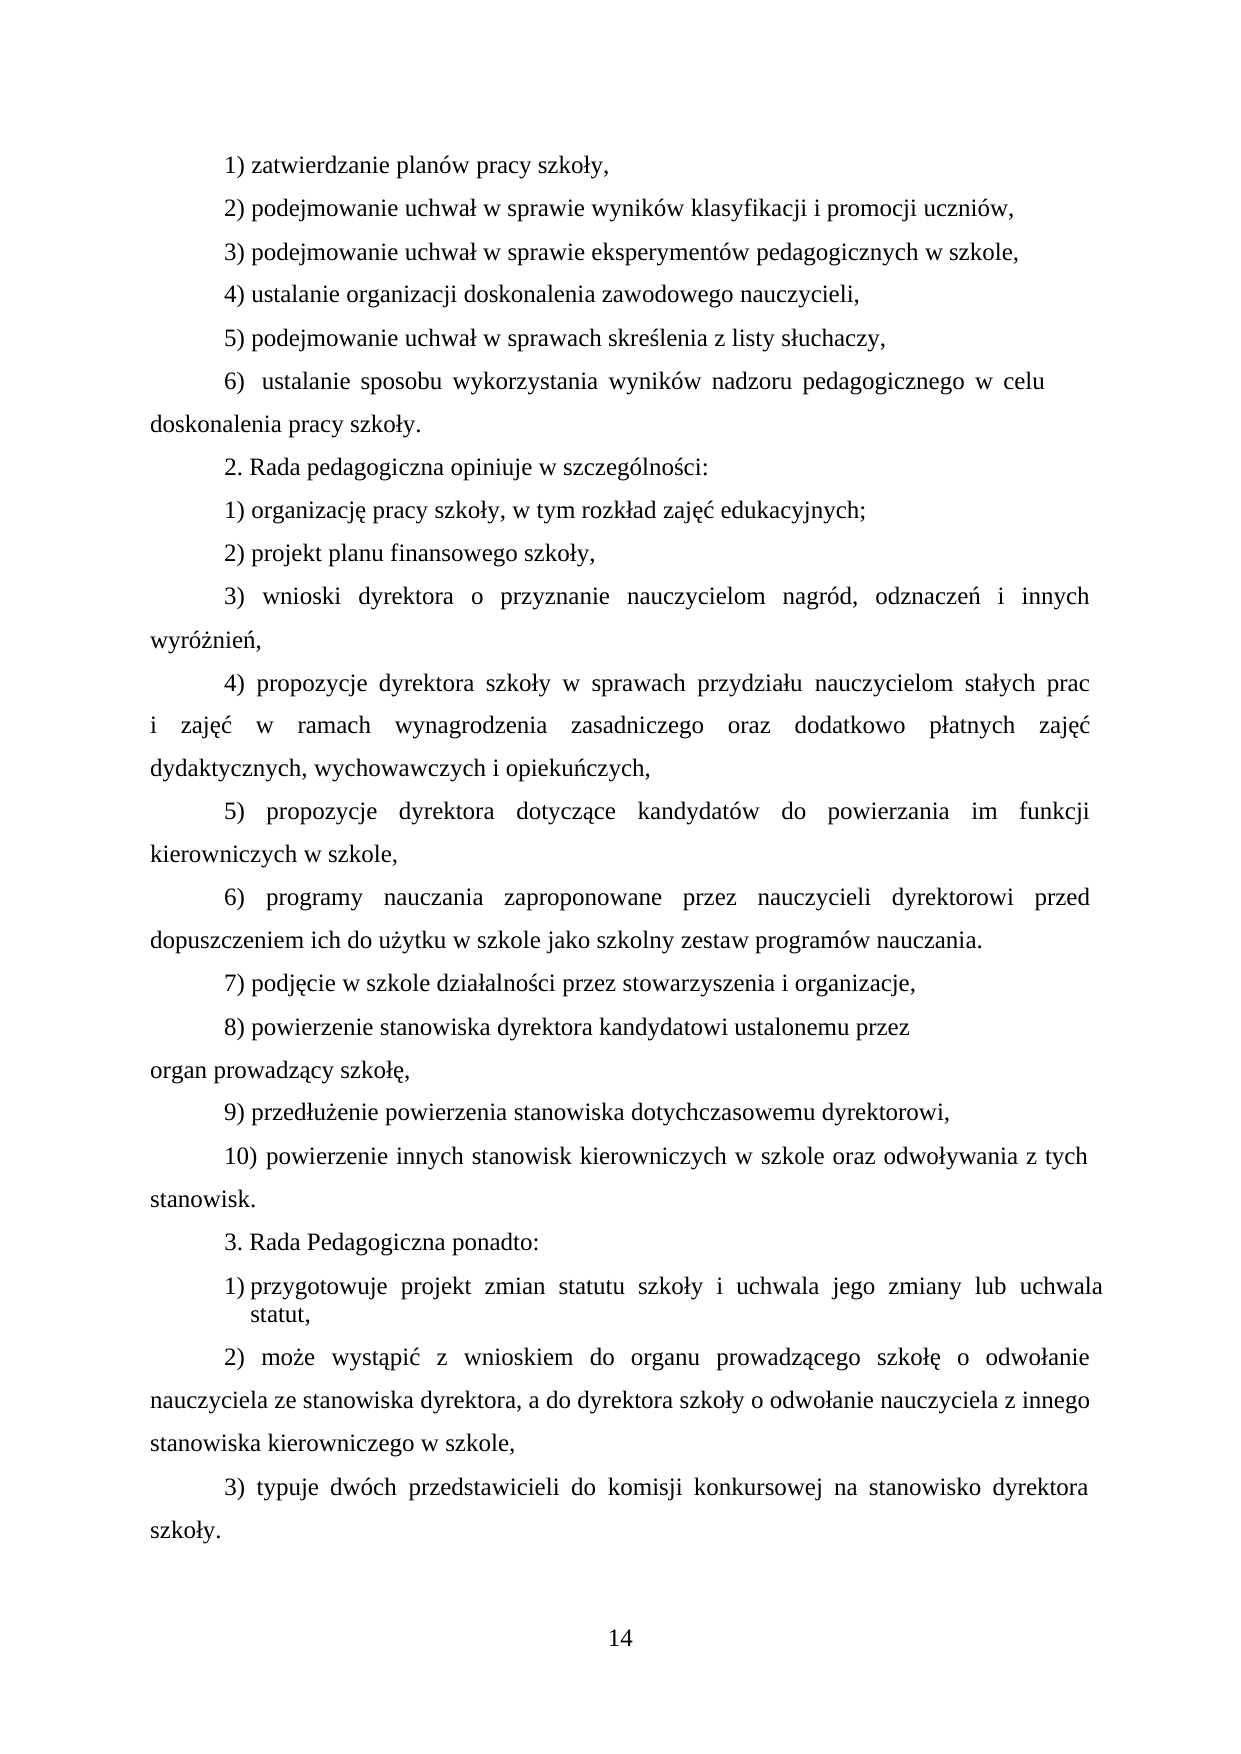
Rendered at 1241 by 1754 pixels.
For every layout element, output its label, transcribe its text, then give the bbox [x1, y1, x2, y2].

list podejmowanie uchwał w sprawie eksperymentów pedagogicznych w szkole, [224, 237, 1103, 265]
list propozycje dyrektora dotyczące kandydatów do powierzania im funkcji kierowniczych w szkole, [150, 796, 1090, 868]
list przedłużenie powierzenia stanowiska dotychczasowemu dyrektorowi, [224, 1098, 1103, 1126]
list organizację pracy szkoły, w tym rozkład zajęć edukacyjnych; [224, 495, 1103, 524]
list może wystąpić z wnioskiem do organu prowadzącego szkołę o odwołanie nauczyciela ze stanowiska dyrektora, a do dyrektora szkoły o odwołanie nauczyciela z innego stanowiska kierowniczego w szkole, [150, 1342, 1090, 1457]
list przygotowuje projekt zmian statutu szkoły i uchwala jego zmiany lub uchwala statut, [224, 1271, 1103, 1328]
list powierzenie innych stanowisk kierowniczych w szkole oraz odwoływania z tych stanowisk. [150, 1141, 1090, 1213]
list programy nauczania zaproponowane przez nauczycieli dyrektorowi przed dopuszczeniem ich do użytku w szkole jako szkolny zestaw programów nauczania. [150, 882, 1090, 954]
list Rada pedagogiczna opiniuje w szczególności: [224, 452, 1103, 481]
text szkoły. [150, 1515, 1103, 1544]
list zatwierdzanie planów pracy szkoły, [224, 150, 1103, 179]
list podejmowanie uchwał w sprawie wyników klasyfikacji i promocji uczniów, [224, 193, 1103, 222]
list powierzenie stanowiska dyrektora kandydatowi ustalonemu przez organ prowadzący szkołę, [150, 1012, 973, 1084]
list podejmowanie uchwał w sprawach skreślenia z listy słuchaczy, [224, 323, 1103, 351]
list typuje dwóch przedstawicieli do komisji konkursowej na stanowisko dyrektora [224, 1472, 1103, 1501]
list ustalanie sposobu wykorzystania wyników nadzoru pedagogicznego w celu doskonalenia pracy szkoły. [150, 366, 1090, 438]
list projekt planu finansowego szkoły, [224, 538, 1103, 567]
list wnioski dyrektora o przyznanie nauczycielom nagród, odznaczeń i innych wyróżnień, [150, 581, 1089, 653]
list ustalanie organizacji doskonalenia zawodowego nauczycieli, [224, 279, 1103, 308]
list podjęcie w szkole działalności przez stowarzyszenia i organizacje, [224, 968, 1103, 997]
list Rada Pedagogiczna ponadto: [224, 1227, 1103, 1256]
list propozycje dyrektora szkoły w sprawach przydziału nauczycielom stałych prac i zajęć w ramach wynagrodzenia zasadniczego oraz dodatkowo płatnych zajęć dydaktycznych, wychowawczych i opiekuńczych, [150, 668, 1090, 782]
